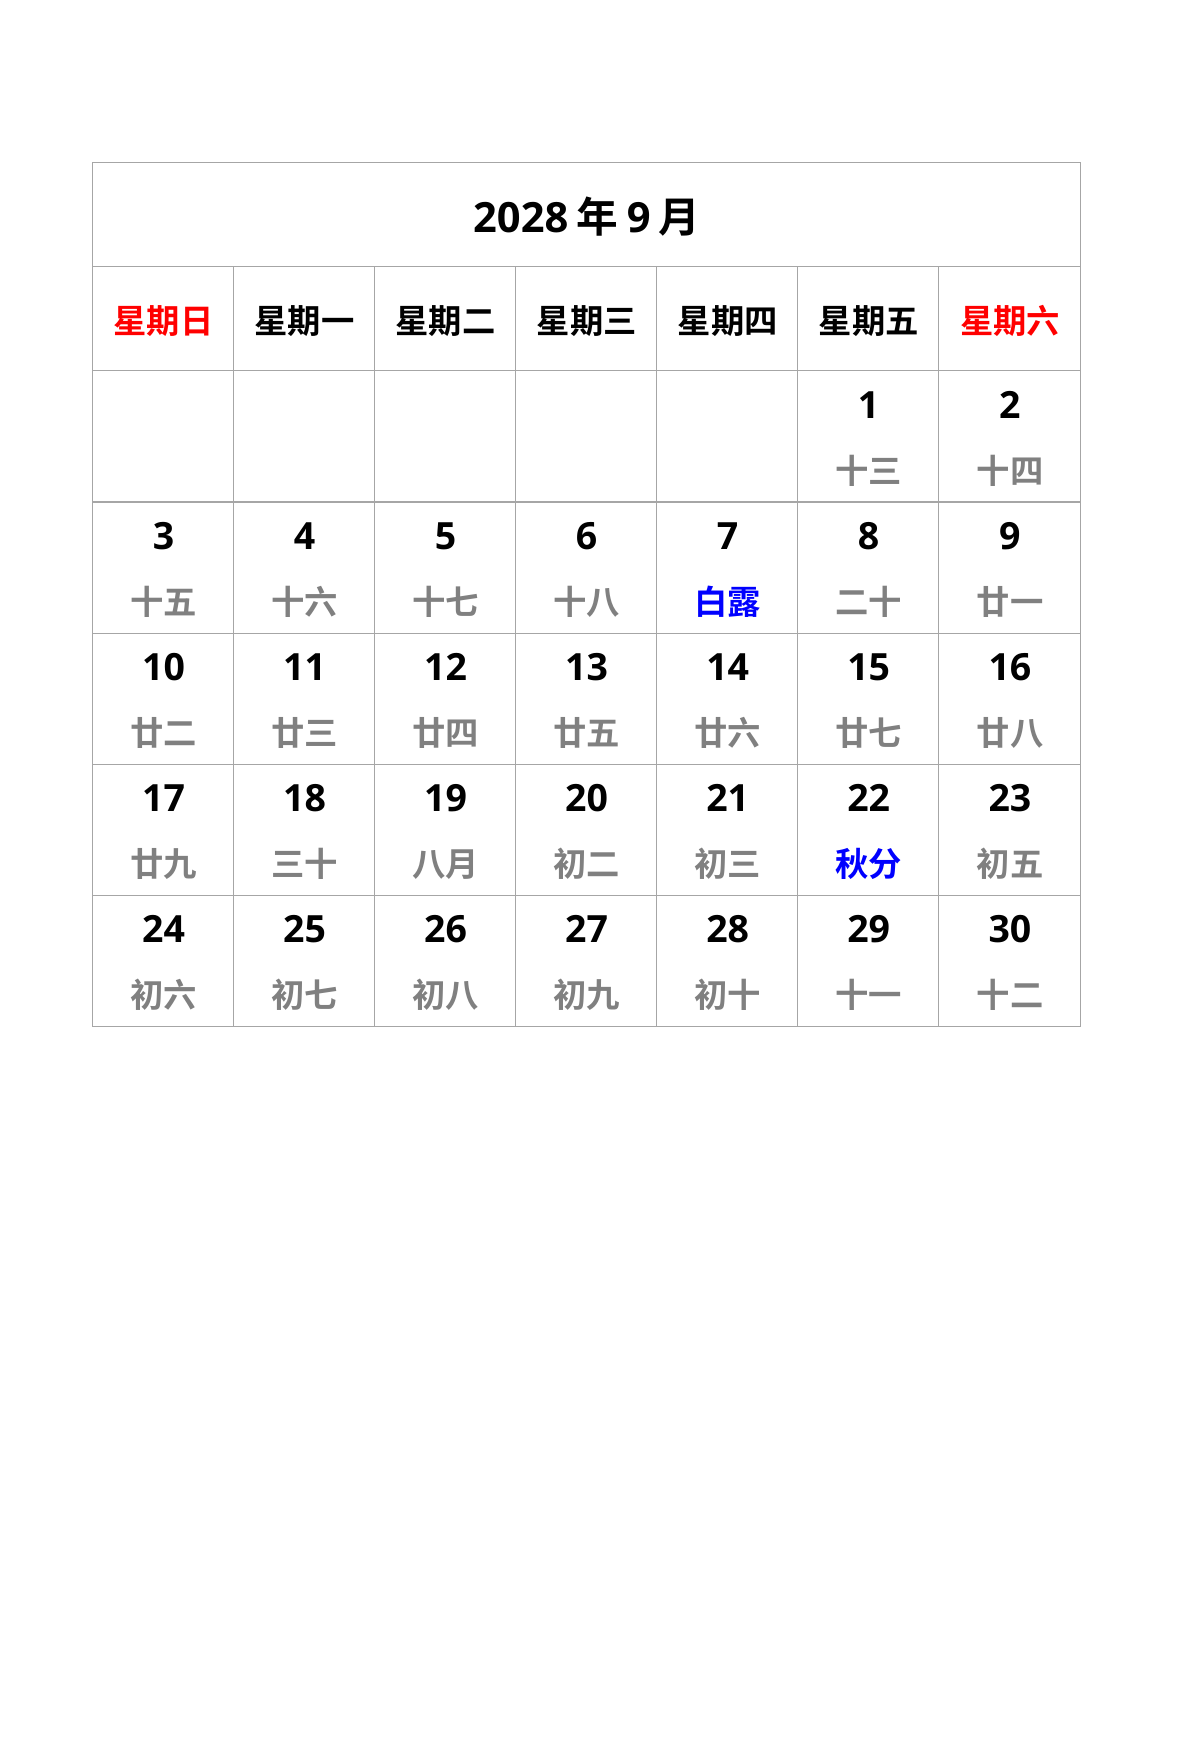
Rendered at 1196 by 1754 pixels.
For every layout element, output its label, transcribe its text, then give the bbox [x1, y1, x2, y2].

table_cell 22 秋分 [798, 765, 938, 894]
table_cell 7 白露 [657, 503, 797, 632]
table_cell 9 廿一 [939, 503, 1080, 632]
table_cell 12 廿四 [375, 634, 515, 763]
table_cell 11 廿三 [234, 634, 374, 763]
table_cell 1 十三 [798, 371, 938, 501]
table_cell 15 廿七 [798, 634, 938, 763]
table_cell 23 初五 [939, 765, 1080, 894]
table_cell 19 八月 [375, 765, 515, 894]
table_cell 16 廿八 [939, 634, 1080, 763]
table_cell 星期五 [798, 267, 938, 370]
table_cell 5 十七 [375, 503, 515, 632]
table_cell 星期六 [939, 267, 1080, 370]
table_cell [234, 371, 374, 501]
table_cell 星期一 [234, 267, 374, 370]
table_cell [657, 371, 797, 501]
table_cell 2 十四 [939, 371, 1080, 501]
table_cell 28 初十 [657, 896, 797, 1026]
table_cell 17 廿九 [93, 765, 233, 894]
table_cell 13 廿五 [516, 634, 656, 763]
table_cell 星期日 [93, 267, 233, 370]
table_cell 10 廿二 [93, 634, 233, 763]
table_cell 21 初三 [657, 765, 797, 894]
table_cell 星期三 [516, 267, 656, 370]
table_cell 25 初七 [234, 896, 374, 1026]
table_cell 星期二 [375, 267, 515, 370]
table_cell 29 十一 [798, 896, 938, 1026]
table_cell 14 廿六 [657, 634, 797, 763]
table_cell [516, 371, 656, 501]
table_cell 6 十八 [516, 503, 656, 632]
table_cell 24 初六 [93, 896, 233, 1026]
table_cell 30 十二 [939, 896, 1080, 1026]
table_cell 4 十六 [234, 503, 374, 632]
table_cell 27 初九 [516, 896, 656, 1026]
table_cell 3 十五 [93, 503, 233, 632]
table_cell [93, 371, 233, 501]
table_header 2028年9月 [93, 163, 1080, 266]
table_cell 18 三十 [234, 765, 374, 894]
table_cell 26 初八 [375, 896, 515, 1026]
table_cell 星期四 [657, 267, 797, 370]
table_cell 8 二十 [798, 503, 938, 632]
table_cell [375, 371, 515, 501]
table_cell 20 初二 [516, 765, 656, 894]
